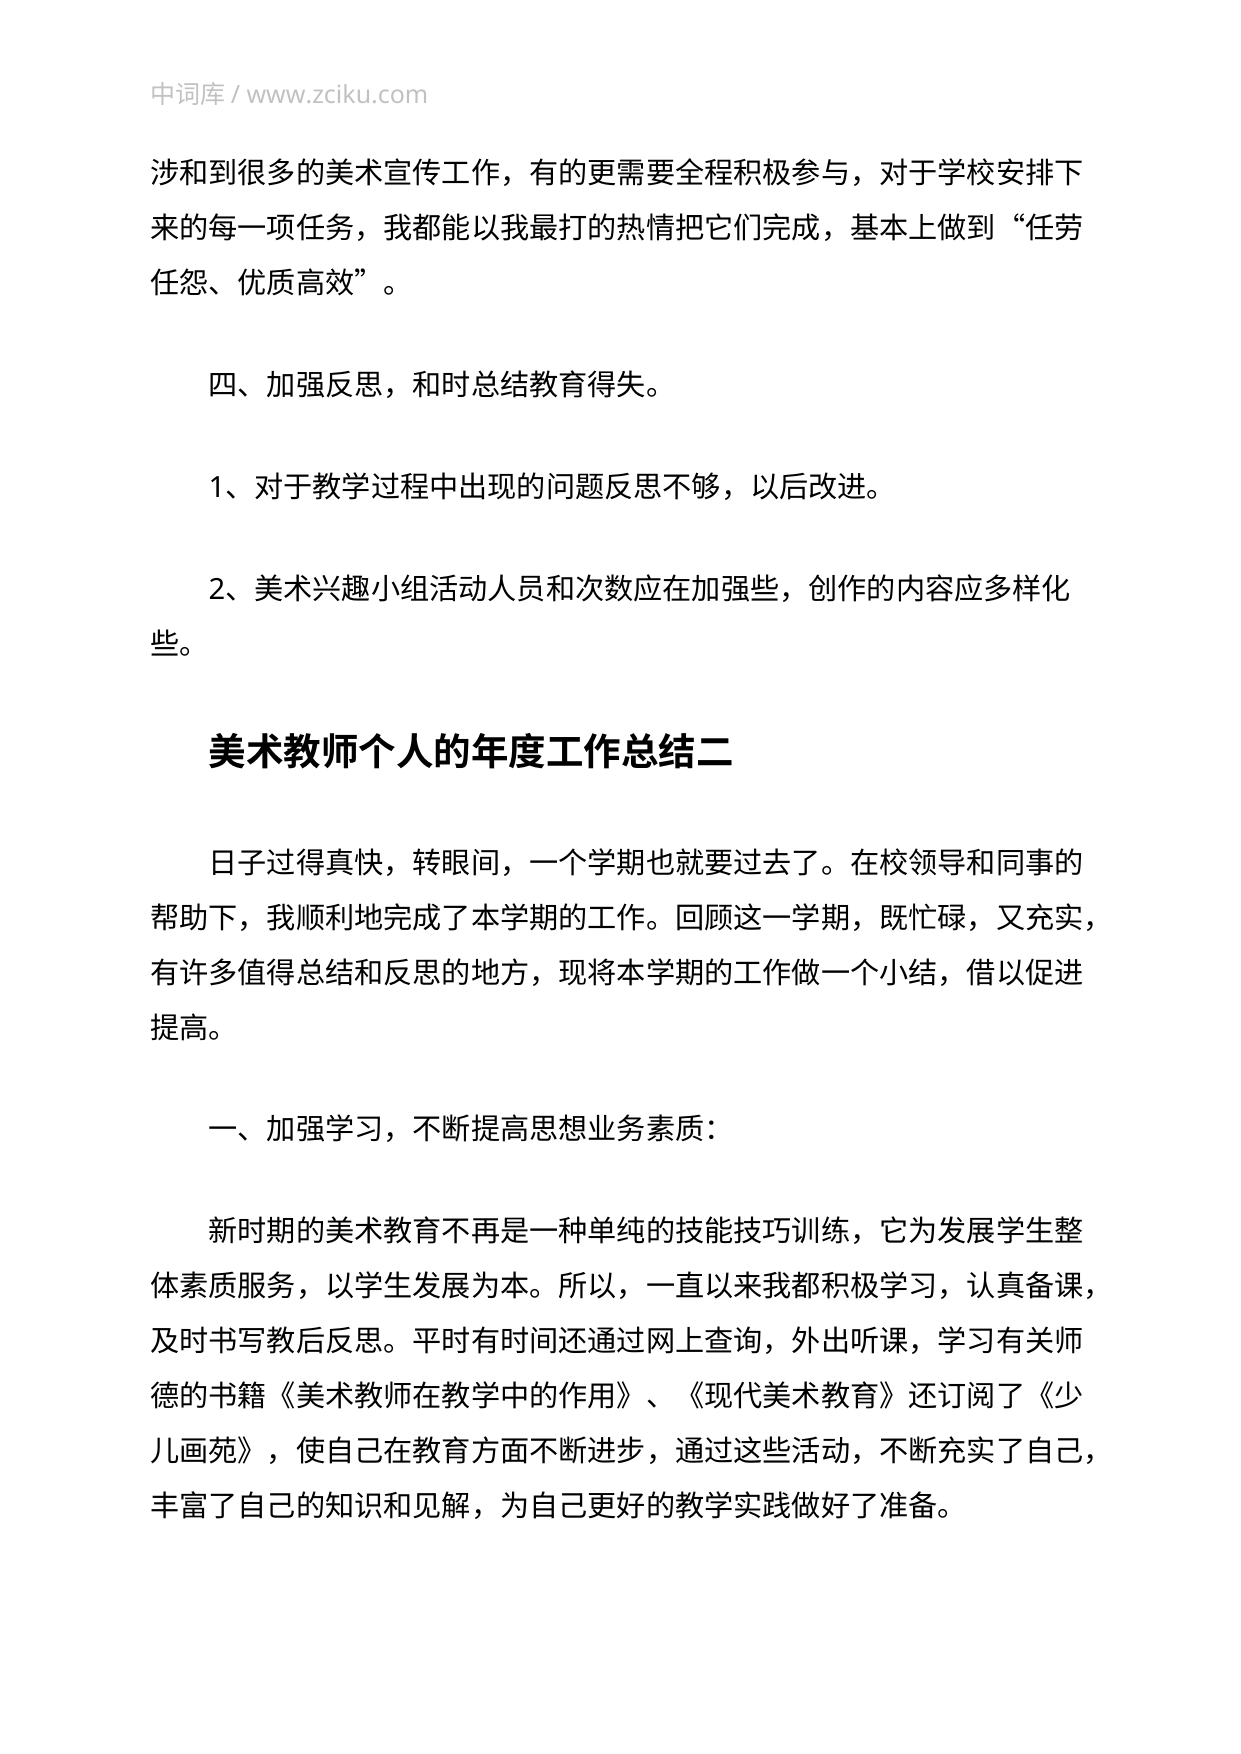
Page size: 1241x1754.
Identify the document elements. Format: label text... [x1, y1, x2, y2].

text 一、加强学习，不断提高思想业务素质： [150, 1106, 1090, 1148]
text 新时期的美术教育不再是一种单纯的技能技巧训练，它为发展学生整体素质服务，以学生发展为本。所以，一直以来我都积极学习，认真备课，及时书写教后反思。平时有时间还通过网上查询，外出听课，学习有关师德的书籍《美术教师在教学中的作用》、《现代美术教育》还订阅了《少儿画苑》，使自己在教育方面不断进步，通过这些活动，不断充实了自己，丰富了自己的知识和见解，为自己更好的教学实践做好了准备。 [150, 1208, 1090, 1524]
text 四、加强反思，和时总结教育得失。 [150, 362, 1090, 404]
text 2、美术兴趣小组活动人员和次数应在加强些，创作的内容应多样化些。 [150, 565, 1090, 663]
text 1、对于教学过程中出现的问题反思不够，以后改进。 [150, 463, 1090, 506]
text 美术教师个人的年度工作总结二 [150, 722, 1090, 776]
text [150, 150, 1090, 302]
text 日子过得真快，转眼间，一个学期也就要过去了。在校领导和同事的帮助下，我顺利地完成了本学期的工作。回顾这一学期，既忙碌，又充实，有许多值得总结和反思的地方，现将本学期的工作做一个小结，借以促进提高。 [150, 839, 1090, 1046]
